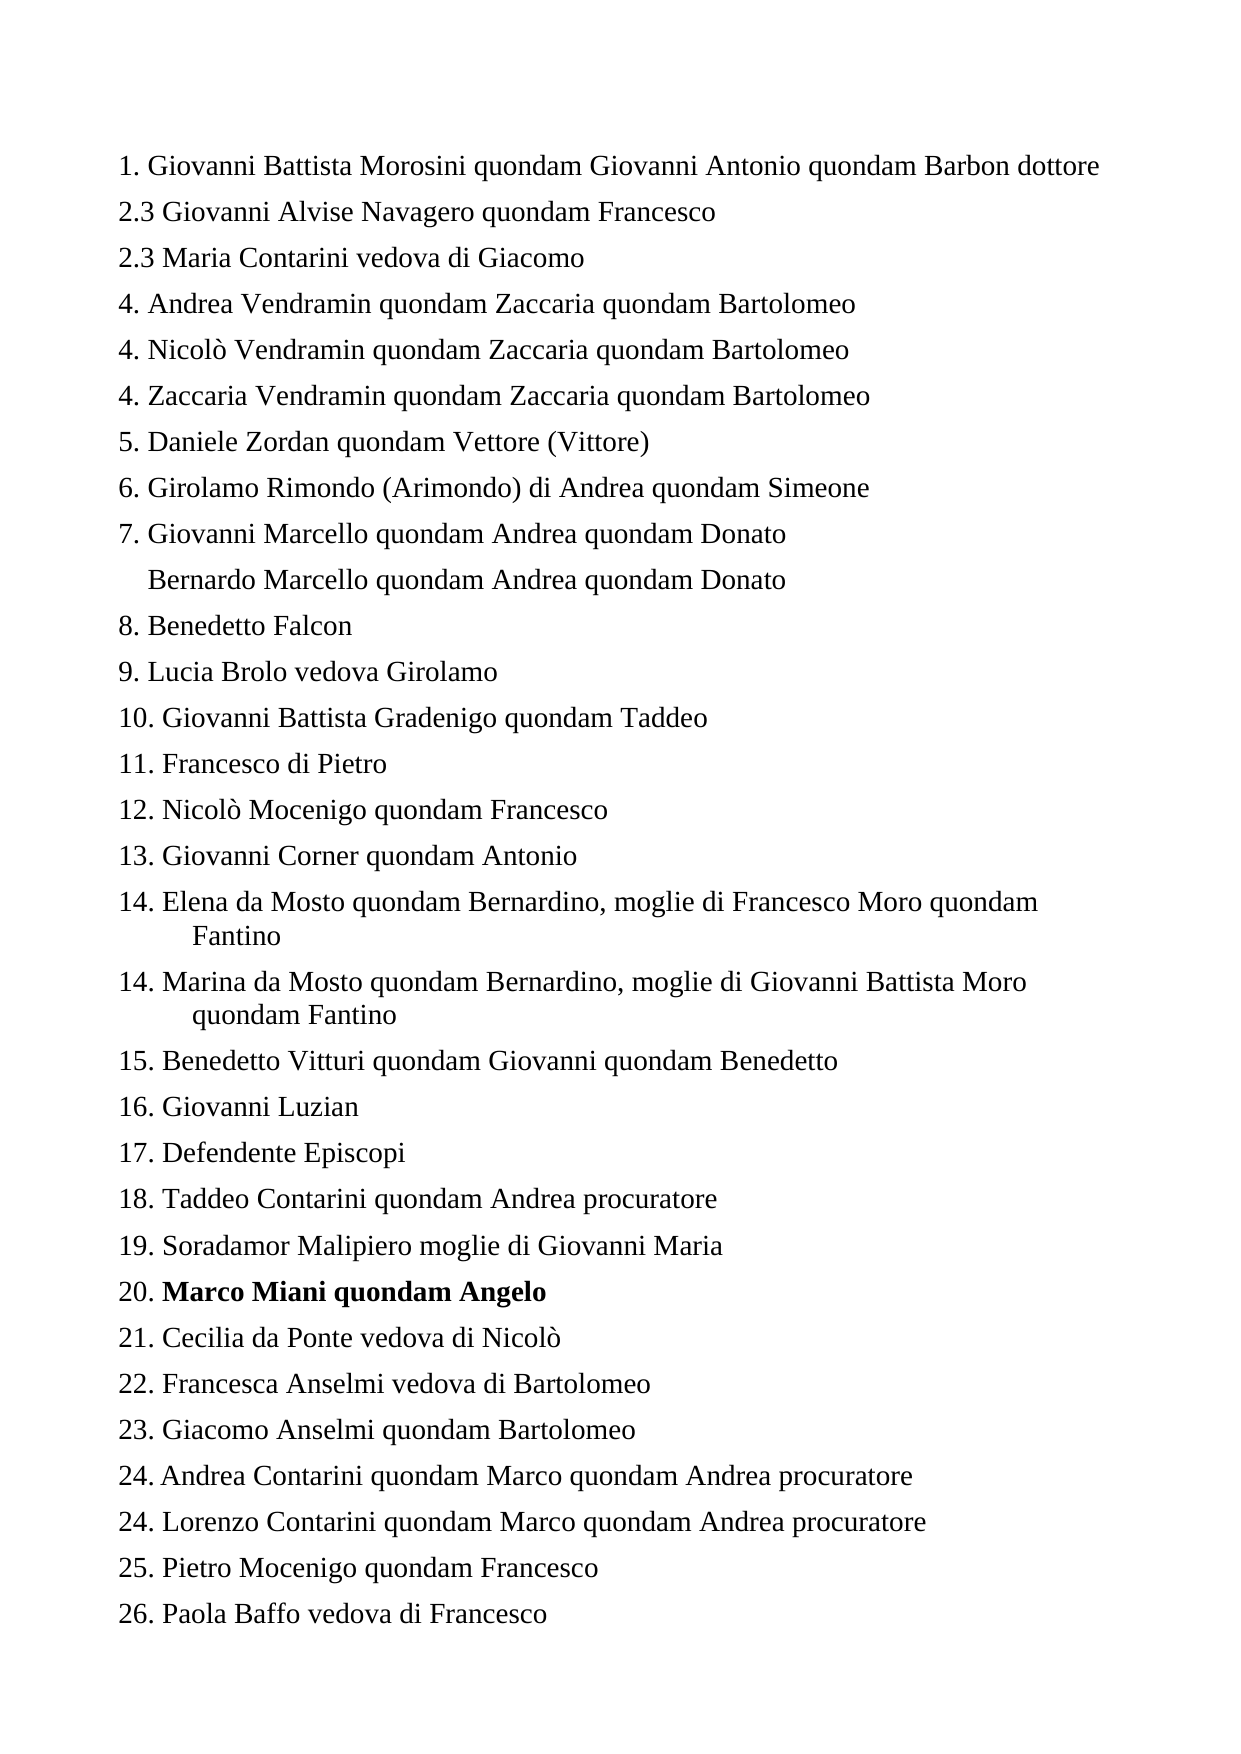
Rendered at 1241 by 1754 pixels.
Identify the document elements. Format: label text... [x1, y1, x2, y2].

text 4. Nicolò Vendramin quondam Zaccaria quondam Bartolomeo [118, 332, 1122, 365]
text 9. Lucia Brolo vedova Girolamo [118, 654, 1122, 688]
text 15. Benedetto Vitturi quondam Giovanni quondam Benedetto [118, 1043, 1122, 1077]
text 14. Marina da Mosto quondam Bernardino, moglie di Giovanni Battista Moro quondam Fantino [118, 964, 1122, 1031]
text 20. Marco Miani quondam Angelo [118, 1274, 1122, 1307]
text 1. Giovanni Battista Morosini quondam Giovanni Antonio quondam Barbon dottore [118, 148, 1122, 181]
text 18. Taddeo Contarini quondam Andrea procuratore [118, 1182, 1122, 1215]
text 13. Giovanni Corner quondam Antonio [118, 838, 1122, 872]
text 25. Pietro Mocenigo quondam Francesco [118, 1550, 1122, 1583]
text 4. Andrea Vendramin quondam Zaccaria quondam Bartolomeo [118, 286, 1122, 319]
text Bernardo Marcello quondam Andrea quondam Donato [118, 562, 1122, 596]
text 2.3 Giovanni Alvise Navagero quondam Francesco [118, 194, 1122, 227]
text 22. Francesca Anselmi vedova di Bartolomeo [118, 1366, 1122, 1399]
text 17. Defendente Episcopi [118, 1136, 1122, 1169]
text 6. Girolamo Rimondo (Arimondo) di Andrea quondam Simeone [118, 470, 1122, 503]
text 11. Francesco di Pietro [118, 746, 1122, 780]
text 21. Cecilia da Ponte vedova di Nicolò [118, 1320, 1122, 1353]
text 8. Benedetto Falcon [118, 608, 1122, 642]
text 26. Paola Baffo vedova di Francesco [118, 1596, 1122, 1629]
text 2.3 Maria Contarini vedova di Giacomo [118, 240, 1122, 273]
text 14. Elena da Mosto quondam Bernardino, moglie di Francesco Moro quondam Fantino [118, 884, 1122, 951]
text 24. Lorenzo Contarini quondam Marco quondam Andrea procuratore [118, 1504, 1122, 1537]
text 10. Giovanni Battista Gradenigo quondam Taddeo [118, 700, 1122, 734]
text 19. Soradamor Malipiero moglie di Giovanni Maria [118, 1228, 1122, 1261]
text 24. Andrea Contarini quondam Marco quondam Andrea procuratore [118, 1458, 1122, 1491]
text 16. Giovanni Luzian [118, 1089, 1122, 1123]
text 5. Daniele Zordan quondam Vettore (Vittore) [118, 424, 1122, 457]
text 7. Giovanni Marcello quondam Andrea quondam Donato [118, 516, 1122, 549]
text 4. Zaccaria Vendramin quondam Zaccaria quondam Bartolomeo [118, 378, 1122, 411]
text 23. Giacomo Anselmi quondam Bartolomeo [118, 1412, 1122, 1445]
text 12. Nicolò Mocenigo quondam Francesco [118, 792, 1122, 826]
